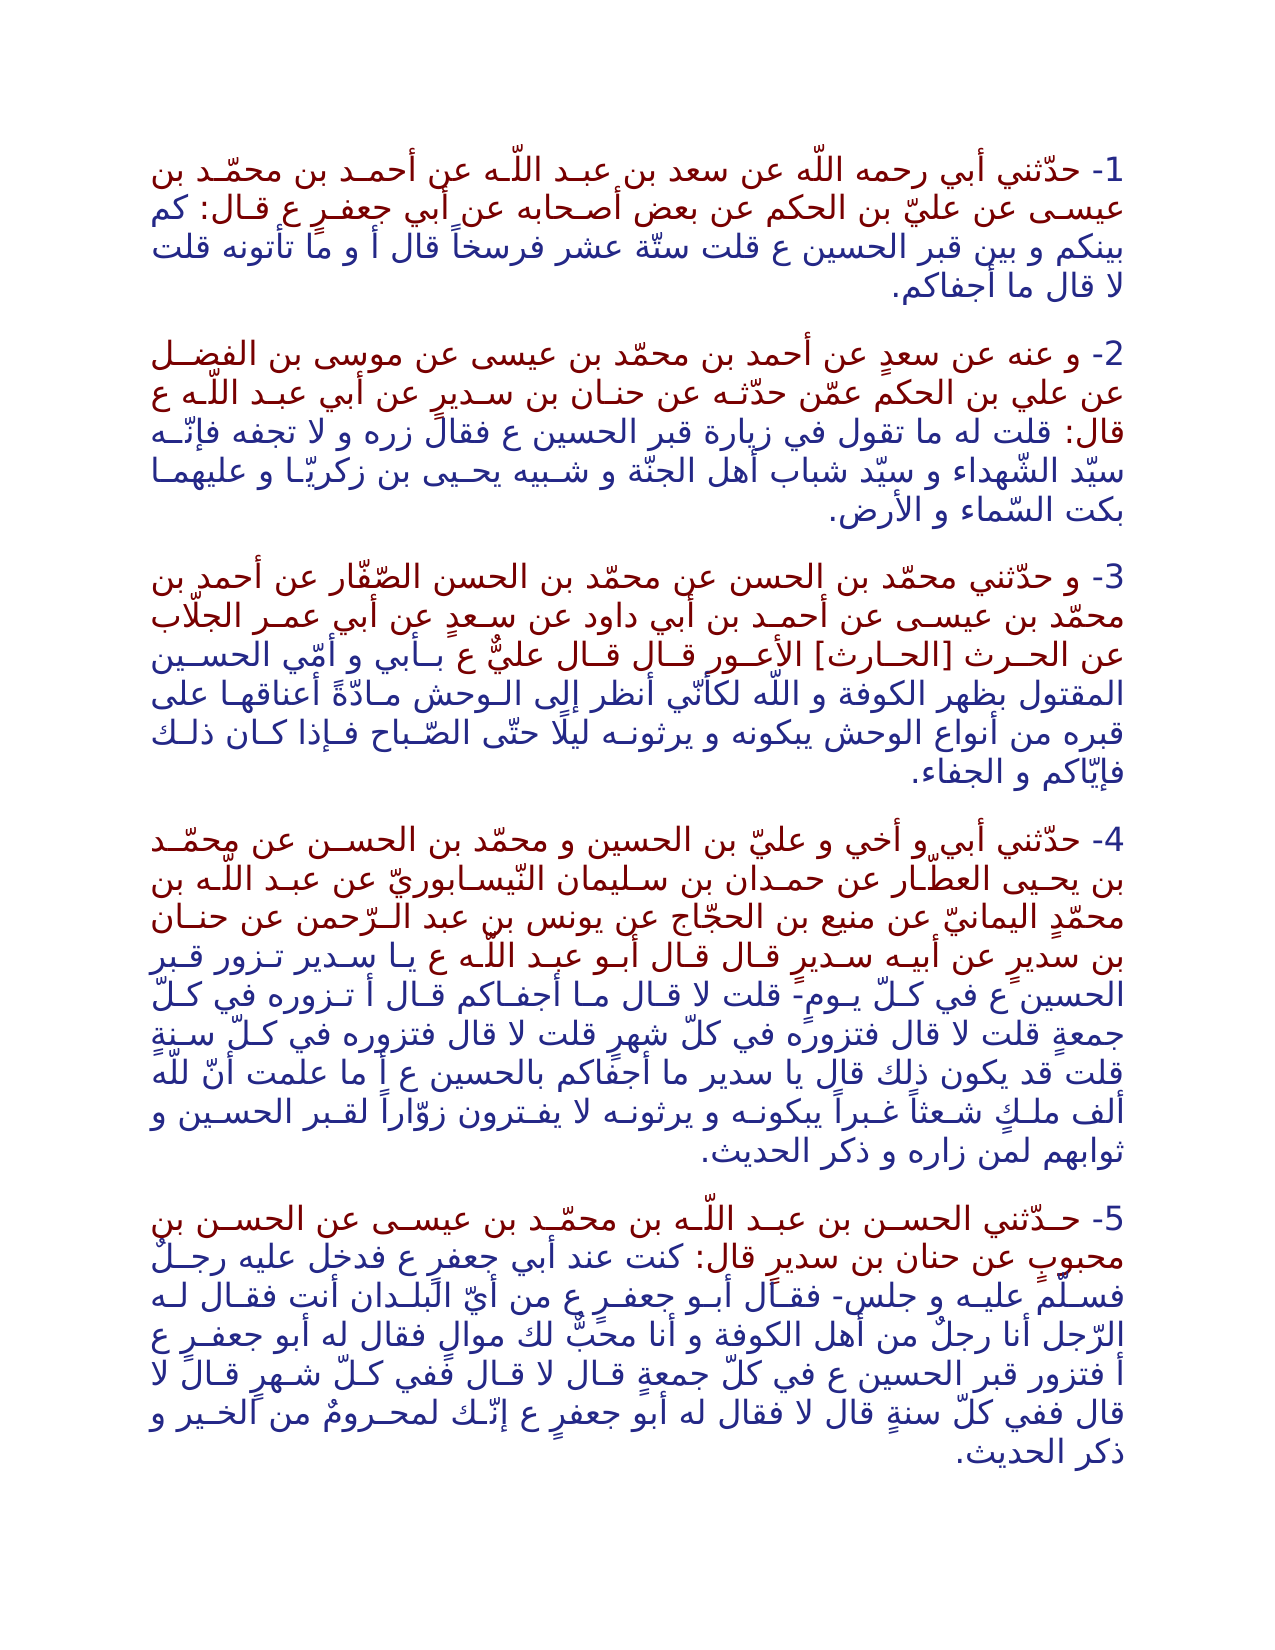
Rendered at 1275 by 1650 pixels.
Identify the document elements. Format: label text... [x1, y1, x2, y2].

text 2- و عنه عن سعدٍ عن أحمد بن محمّد بن عيسى عن موسى بن الفضل عن علي‏ بن الحكم عمّن حدّثه عن حنان بن سديرٍ عن أبي عبد اللّه ع قال: قلت له ما تقول في زيارة قبر الحسين ع فقال زره و لا تجفه فإنّه سيّد الشّهداء و سيّد شباب أهل الجنّة و شبيه يحيى بن زكريّا و عليهما بكت السّماء و الأرض. [150, 334, 1125, 529]
text 4- حدّثني أبي و أخي و عليّ بن الحسين و محمّد بن الحسن عن محمّد بن يحيى العطّار عن حمدان بن سليمان النّيسابوريّ عن عبد اللّه بن محمّدٍ اليمانيّ عن منيع بن الحجّاج عن يونس بن عبد الرّحمن عن حنان بن سديرٍ عن أبيه سديرٍ قال قال أبو عبد اللّه ع‏ يا سدير تزور قبر الحسين ع في كلّ يومٍ- قلت لا قال ما أجفاكم قال أ تزوره في كلّ جمعةٍ قلت لا قال فتزوره في كلّ شهرٍ قلت لا قال فتزوره في كلّ سنةٍ قلت قد يكون ذلك قال يا سدير ما أجفاكم بالحسين ع أ ما علمت أنّ للّه ألف ملكٍ شعثاً غبراً يبكونه و يرثونه لا يفترون زوّاراً لقبر الحسين و ثوابهم لمن زاره و ذكر الحديث. [150, 820, 1125, 1170]
text 1- حدّثني أبي رحمه اللّه عن سعد بن عبد اللّه عن أحمد بن محمّد بن عيسى عن عليّ بن الحكم عن بعض أصحابه عن أبي جعفرٍ ع قال: كم بينكم و بين قبر الحسين ع قلت ستّة عشر فرسخاً قال أ و ما تأتونه قلت لا قال ما أجفاكم. [150, 150, 1125, 305]
text 3- و حدّثني محمّد بن الحسن عن محمّد بن الحسن الصّفّار عن أحمد بن محمّد بن عيسى عن أحمد بن أبي داود عن سعدٍ عن أبي عمر الجلّاب عن الحرث [الحارث‏] الأعور قال قال عليٌّ ع‏ بأبي و أمّي الحسين المقتول بظهر الكوفة و اللّه لكأنّي أنظر إلى الوحش مادّةً أعناقها على قبره من أنواع الوحش يبكونه و يرثونه ليلًا حتّى الصّباح فإذا كان ذلك فإيّاكم و الجفاء. [150, 558, 1125, 791]
text 5- حدّثني الحسن بن عبد اللّه بن محمّد بن عيسى عن الحسن بن محبوبٍ عن حنان‏ بن سديرٍ قال: كنت عند أبي جعفرٍ ع فدخل عليه رجلٌ فسلّم عليه و جلس- فقال أبو جعفرٍ ع من أيّ البلدان أنت فقال له الرّجل أنا رجلٌ من أهل الكوفة و أنا محبٌّ لك موالٍ فقال له أبو جعفرٍ ع أ فتزور قبر الحسين ع في كلّ جمعةٍ قال لا قال ففي كلّ شهرٍ قال لا قال ففي كلّ سنةٍ قال لا فقال له أبو جعفرٍ ع إنّك لمحرومٌ من الخير و ذكر الحديث. [150, 1199, 1125, 1471]
